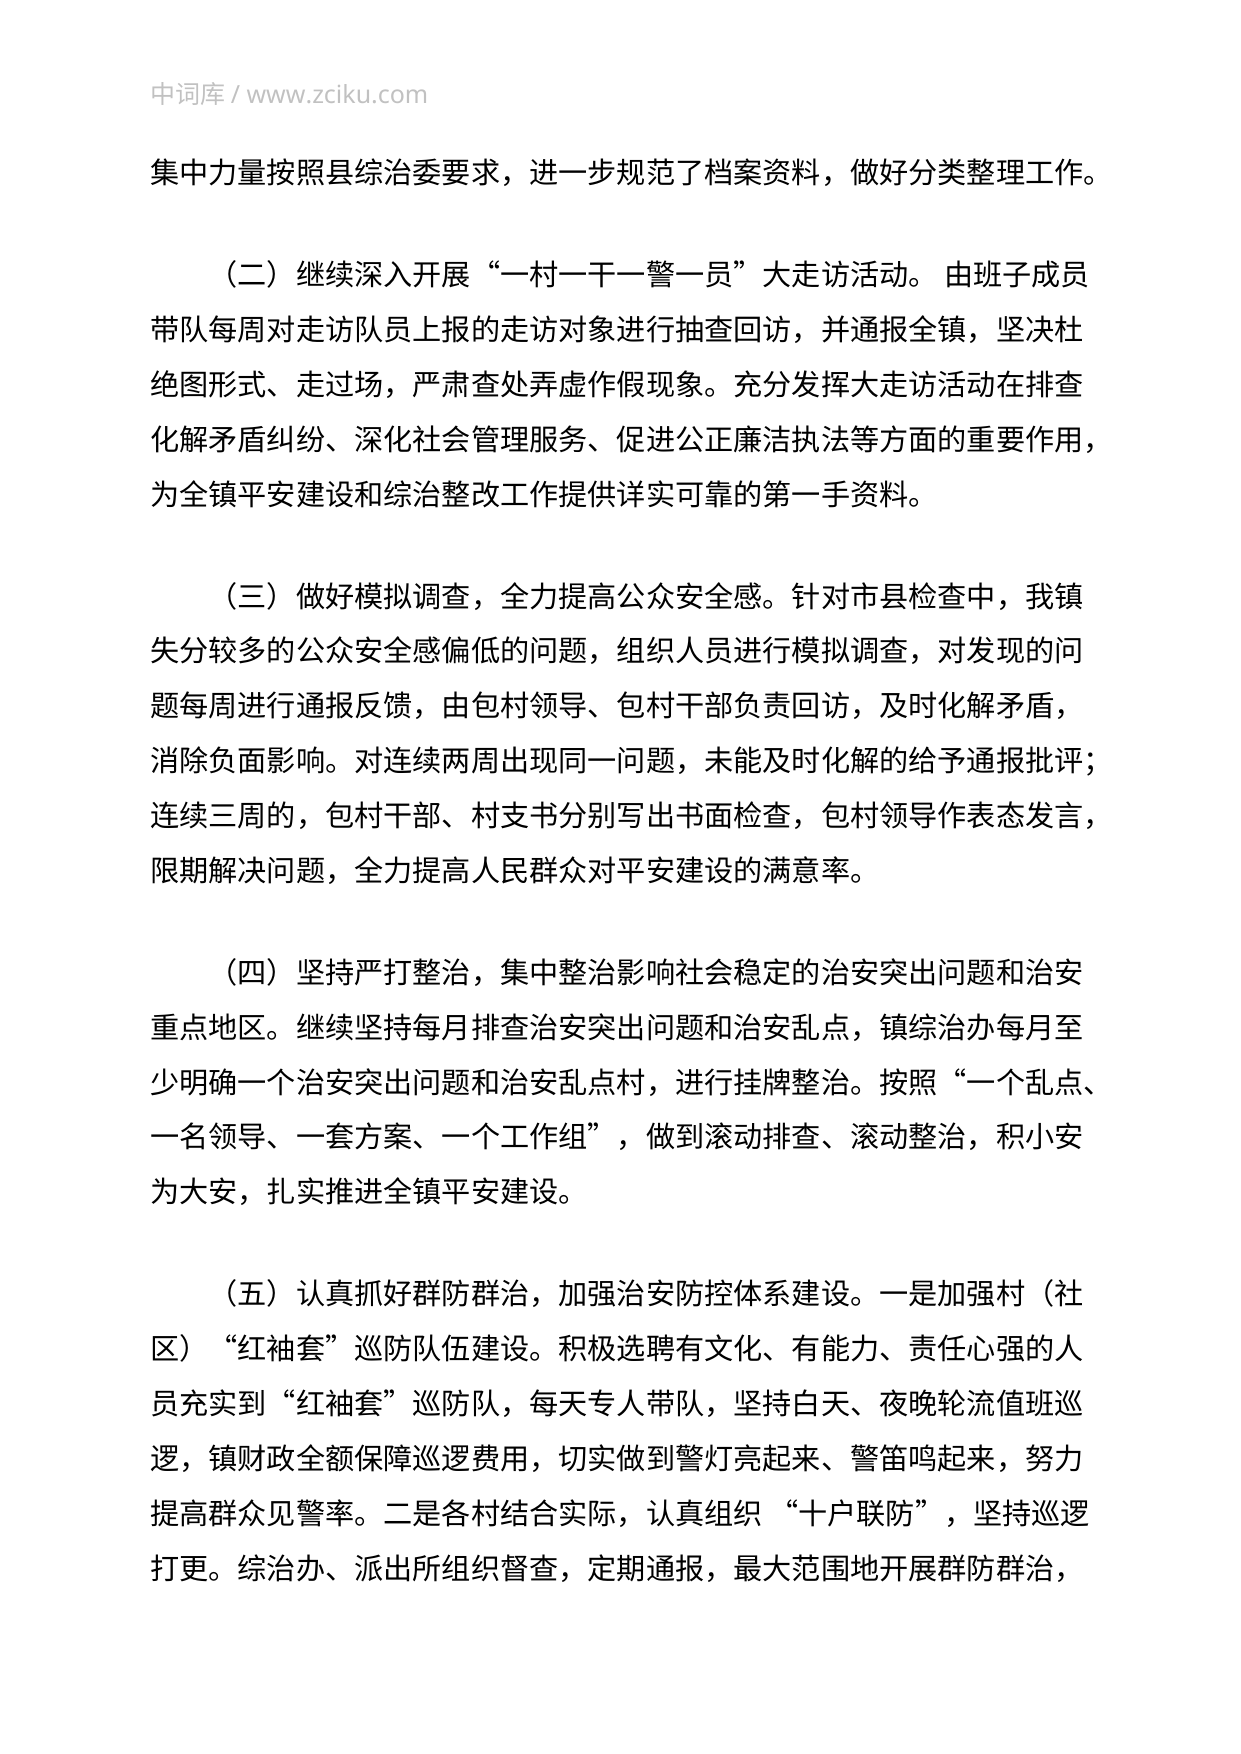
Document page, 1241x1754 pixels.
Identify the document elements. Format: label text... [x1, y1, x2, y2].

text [150, 150, 1090, 192]
text （四）坚持严打整治，集中整治影响社会稳定的治安突出问题和治安重点地区。继续坚持每月排查治安突出问题和治安乱点，镇综治办每月至少明确一个治安突出问题和治安乱点村，进行挂牌整治。按照“一个乱点、一名领导、一套方案、一个工作组”，做到滚动排查、滚动整治，积小安为大安，扎实推进全镇平安建设。 [150, 949, 1090, 1211]
text （三）做好模拟调查，全力提高公众安全感。针对市县检查中，我镇失分较多的公众安全感偏低的问题，组织人员进行模拟调查，对发现的问题每周进行通报反馈，由包村领导、包村干部负责回访，及时化解矛盾，消除负面影响。对连续两周出现同一问题，未能及时化解的给予通报批评；连续三周的，包村干部、村支书分别写出书面检查，包村领导作表态发言，限期解决问题，全力提高人民群众对平安建设的满意率。 [150, 573, 1090, 890]
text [150, 1271, 1090, 1587]
text （二）继续深入开展“一村一干一警一员”大走访活动。 由班子成员带队每周对走访队员上报的走访对象进行抽查回访，并通报全镇，坚决杜绝图形式、走过场，严肃查处弄虚作假现象。充分发挥大走访活动在排查化解矛盾纠纷、深化社会管理服务、促进公正廉洁执法等方面的重要作用，为全镇平安建设和综治整改工作提供详实可靠的第一手资料。 [150, 252, 1090, 514]
